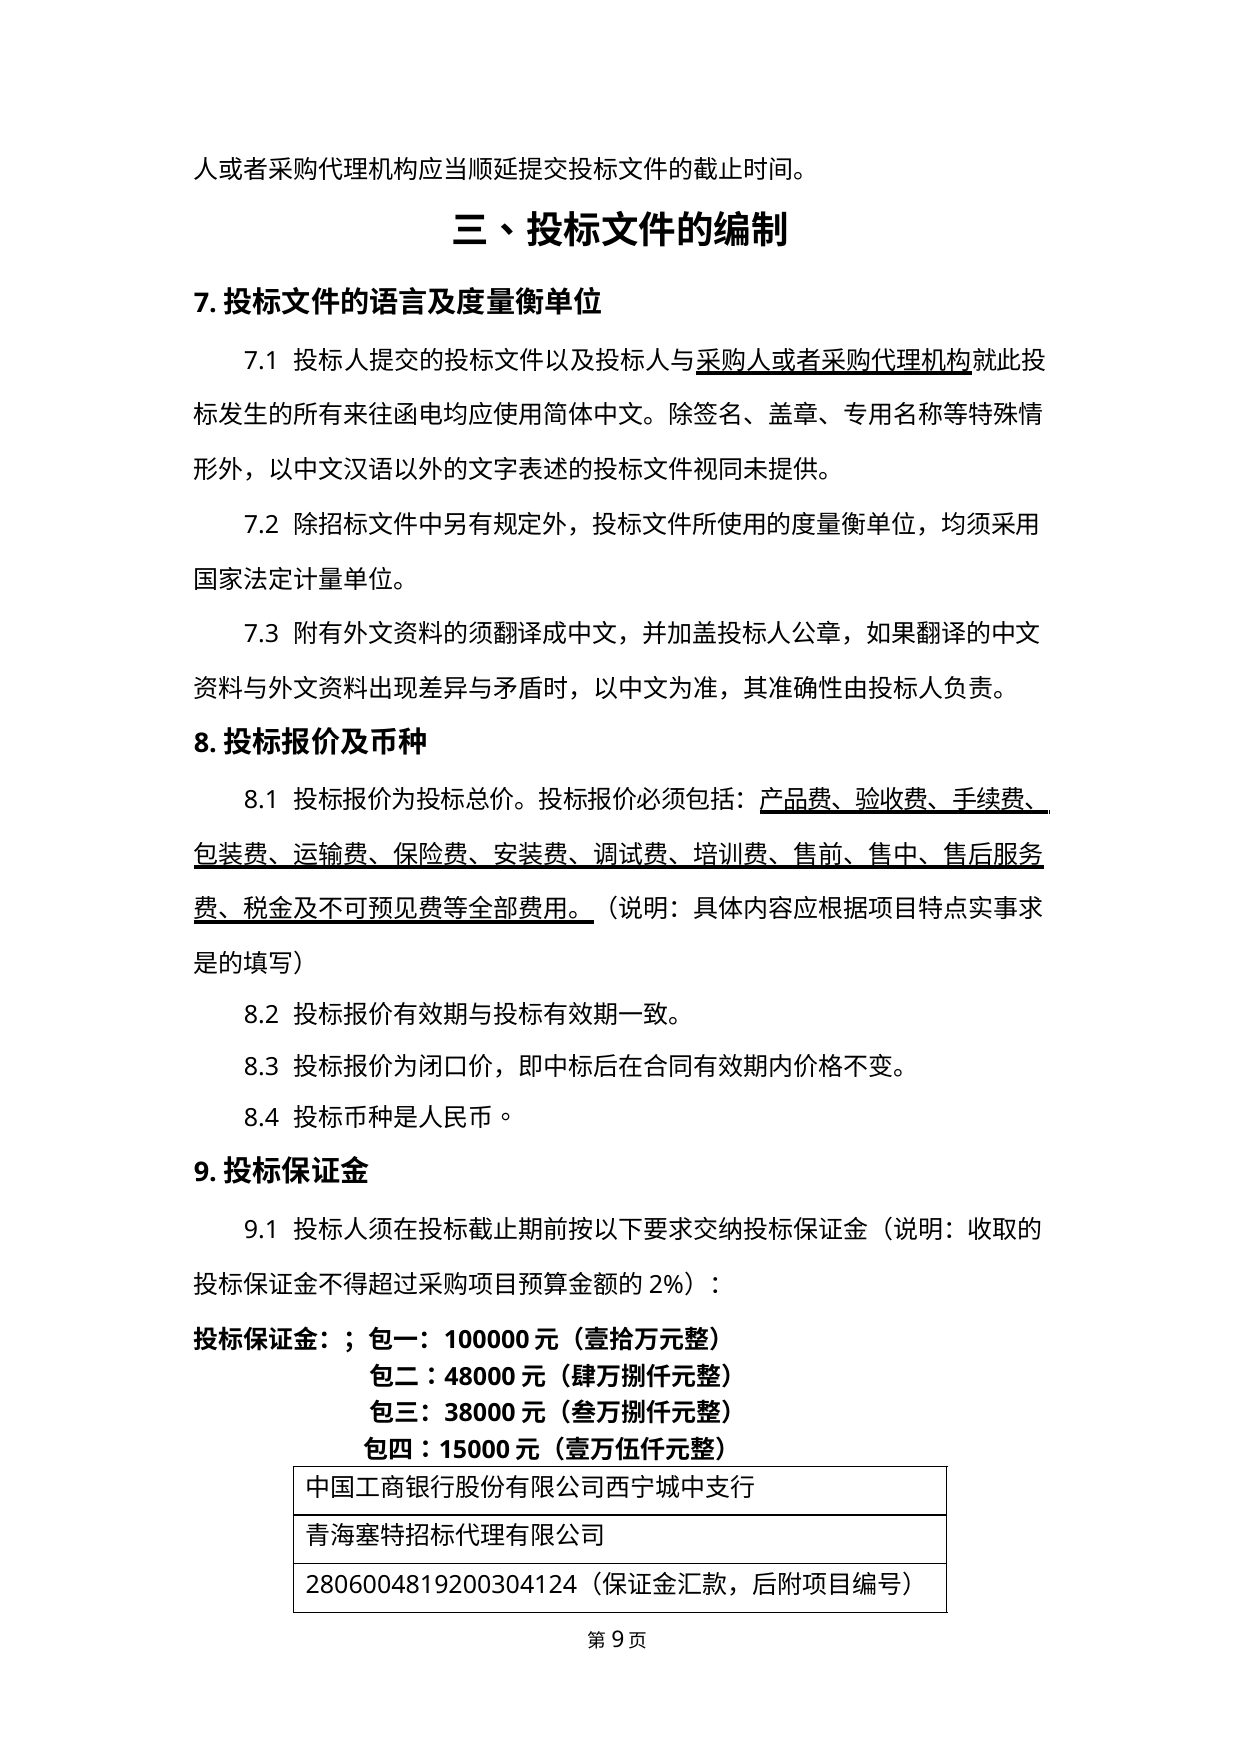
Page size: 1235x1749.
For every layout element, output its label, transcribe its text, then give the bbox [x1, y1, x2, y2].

list 投标报价有效期与投标有效期一致。 [244, 998, 1109, 1030]
table_cell 2806004819200304124（保证金汇款，后附项目编号） [294, 1564, 946, 1611]
subtitle 包二：48000元（肆万捌仟元整） [369, 1356, 747, 1392]
list 投标报价为闭口价，即中标后在合同有效期内价格不变。 [244, 1047, 1109, 1083]
subtitle 投标保证金：；包一：100000元（壹拾万元整） [194, 1319, 1109, 1356]
list 投标人须在投标截止期前按以下要求交纳投标保证金（说明：收取的投标保证金不得超过采购项目预算金额的2%）： [194, 1209, 1047, 1300]
list 投标人提交的投标文件以及投标人与采购人或者采购代理机构就此投标发生的所有来往函电均应使用简体中文。除签名、盖章、专用名称等特殊情形外，以中文汉语以外的文字表述的投标文件视同未提供。 [194, 340, 1047, 486]
text 人或者采购代理机构应当顺延提交投标文件的截止时间。 [194, 150, 1109, 186]
subtitle 包四：15000元（壹万伍仟元整） [232, 1429, 747, 1466]
list 投标报价及币种 [194, 723, 1109, 760]
list 投标报价为投标总价。投标报价必须包括：产品费、验收费、手续费、包装费、运输费、保险费、安装费、调试费、培训费、售前、售中、售后服务费、税金及不可预见费等全部费用。（说明：具体内容应根据项目特点实事求是的填写） [194, 779, 1059, 980]
list 投标币种是人民币。 [244, 1099, 1109, 1133]
table_header 中国工商银行股份有限公司西宁城中支行 [294, 1467, 946, 1514]
list 附有外文资料的须翻译成中文，并加盖投标人公章，如果翻译的中文资料与外文资料出现差异与矛盾时，以中文为准，其准确性由投标人负责。 [194, 614, 1047, 705]
list 除招标文件中另有规定外，投标文件所使用的度量衡单位，均须采用国家法定计量单位。 [194, 504, 1047, 595]
subtitle 包三：38000元（叁万捌仟元整） [369, 1393, 747, 1429]
subtitle 三、投标文件的编制 [451, 203, 1109, 254]
list 投标保证金 [194, 1150, 1109, 1190]
table_cell 青海塞特招标代理有限公司 [294, 1516, 946, 1563]
list 投标文件的语言及度量衡单位 [194, 279, 1109, 321]
